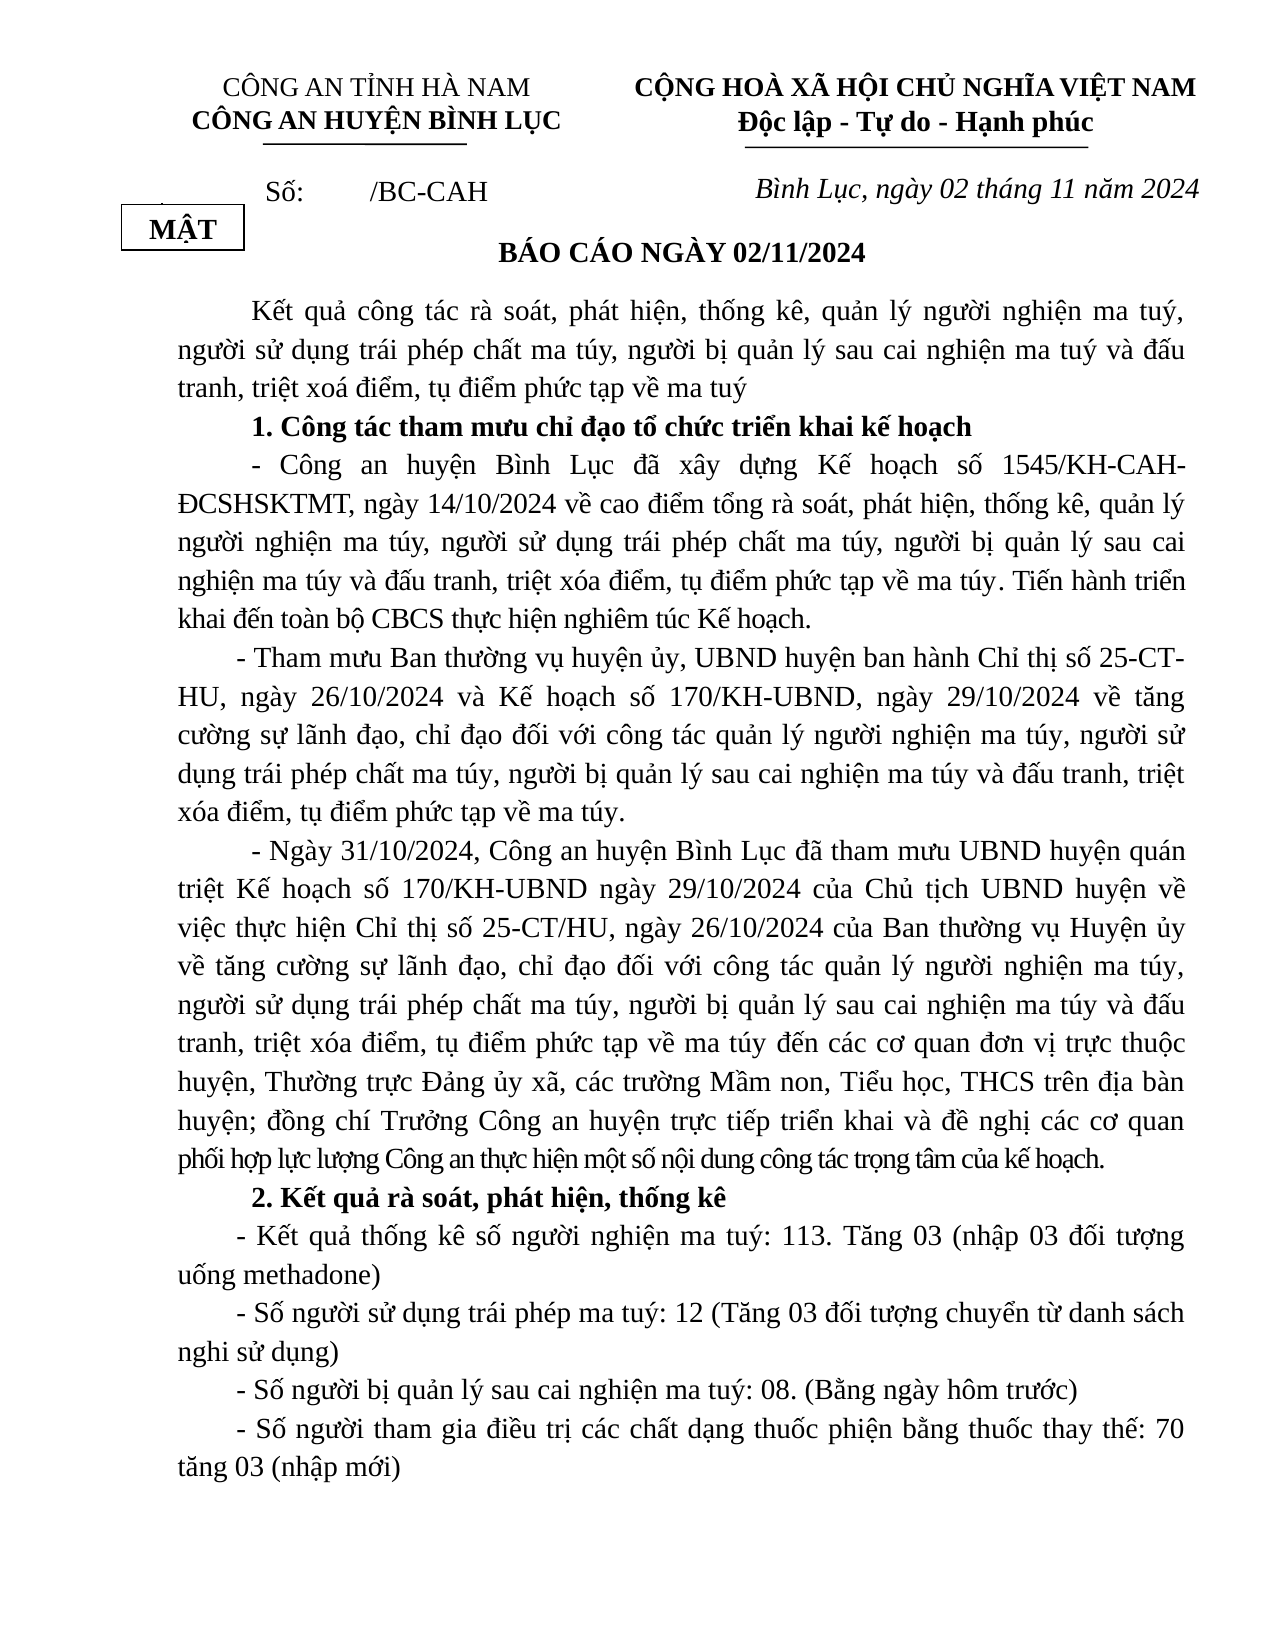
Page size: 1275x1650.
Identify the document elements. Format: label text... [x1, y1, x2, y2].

text Kết quả công tác rà soát, phát hiện, thống kê, quản lý người nghiện ma tuý, người sử dụng trái phép chất ma túy, người bị quản lý sau cai nghiện ma tuý và đấu tranh, triệt xoá điểm, tụ điểm phức tạp về ma tuý [177, 293, 1186, 404]
text 1. Công tác tham mưu chỉ đạo tổ chức triển khai kế hoạch [177, 409, 1186, 442]
text - Kết quả thống kê số người nghiện ma tuý: 113. Tăng 03 (nhập 03 đối tượng uống methadone) [177, 1218, 1186, 1290]
text - Số người bị quản lý sau cai nghiện ma tuý: 08. (Bằng ngày hôm trước) [177, 1372, 1186, 1406]
text - Công an huyện Bình Lục đã xây dựng Kế hoạch số 1545/KH-CAH-ĐCSHSKTMT, ngày 14/10/2024 về cao điểm tổng rà soát, phát hiện, thống kê, quản lý người nghiện ma túy, người sử dụng trái phép chất ma túy, người bị quản lý sau cai nghiện ma túy và đấu tranh, triệt xóa điểm, tụ điểm phức tạp về ma túy. Tiến hành triển khai đến toàn bộ CBCS thực hiện nghiêm túc Kế hoạch. [177, 447, 1186, 635]
text 2. Kết quả rà soát, phát hiện, thống kê [177, 1180, 1186, 1213]
text - Ngày 31/10/2024, Công an huyện Bình Lục đã tham mưu UBND huyện quán triệt Kế hoạch số 170/KH-UBND ngày 29/10/2024 của Chủ tịch UBND huyện về việc thực hiện Chỉ thị số 25-CT/HU, ngày 26/10/2024 của Ban thường vụ Huyện ủy về tăng cường sự lãnh đạo, chỉ đạo đối với công tác quản lý người nghiện ma túy, người sử dụng trái phép chất ma túy, người bị quản lý sau cai nghiện ma túy và đấu tranh, triệt xóa điểm, tụ điểm phức tạp về ma túy đến các cơ quan đơn vị trực thuộc huyện, Thường trực Đảng ủy xã, các trường Mầm non, Tiểu học, THCS trên địa bàn huyện; đồng chí Trưởng Công an huyện trực tiếp triển khai và đề nghị các cơ quan phối hợp lực lượng Công an thực hiện một số nội dung công tác trọng tâm của kế hoạch. [177, 833, 1186, 1175]
text - Số người tham gia điều trị các chất dạng thuốc phiện bằng thuốc thay thế: 70 tăng 03 (nhập mới) [177, 1411, 1186, 1483]
table_header CÔNG AN TỈNH HÀ NAM CÔNG AN HUYỆN BÌNH LỤC Số: /BC-CAH [133, 71, 620, 210]
text BÁO CÁO NGÀY 02/11/2024 [177, 235, 1186, 268]
text - Số người sử dụng trái phép ma tuý: 12 (Tăng 03 đối tượng chuyển từ danh sách nghi sử dụng) [177, 1295, 1186, 1367]
table_header CỘNG HOÀ XÃ HỘI CHỦ NGHĨA VIỆT NAM Độc lập - Tự do - Hạnh phúc Bình Lục, ngày 02 tháng 11 năm 2024 [620, 71, 1211, 210]
text - Tham mưu Ban thường vụ huyện ủy, UBND huyện ban hành Chỉ thị số 25-CT-HU, ngày 26/10/2024 và Kế hoạch số 170/KH-UBND, ngày 29/10/2024 về tăng cường sự lãnh đạo, chỉ đạo đối với công tác quản lý người nghiện ma túy, người sử dụng trái phép chất ma túy, người bị quản lý sau cai nghiện ma túy và đấu tranh, triệt xóa điểm, tụ điểm phức tạp về ma túy. [177, 640, 1186, 828]
